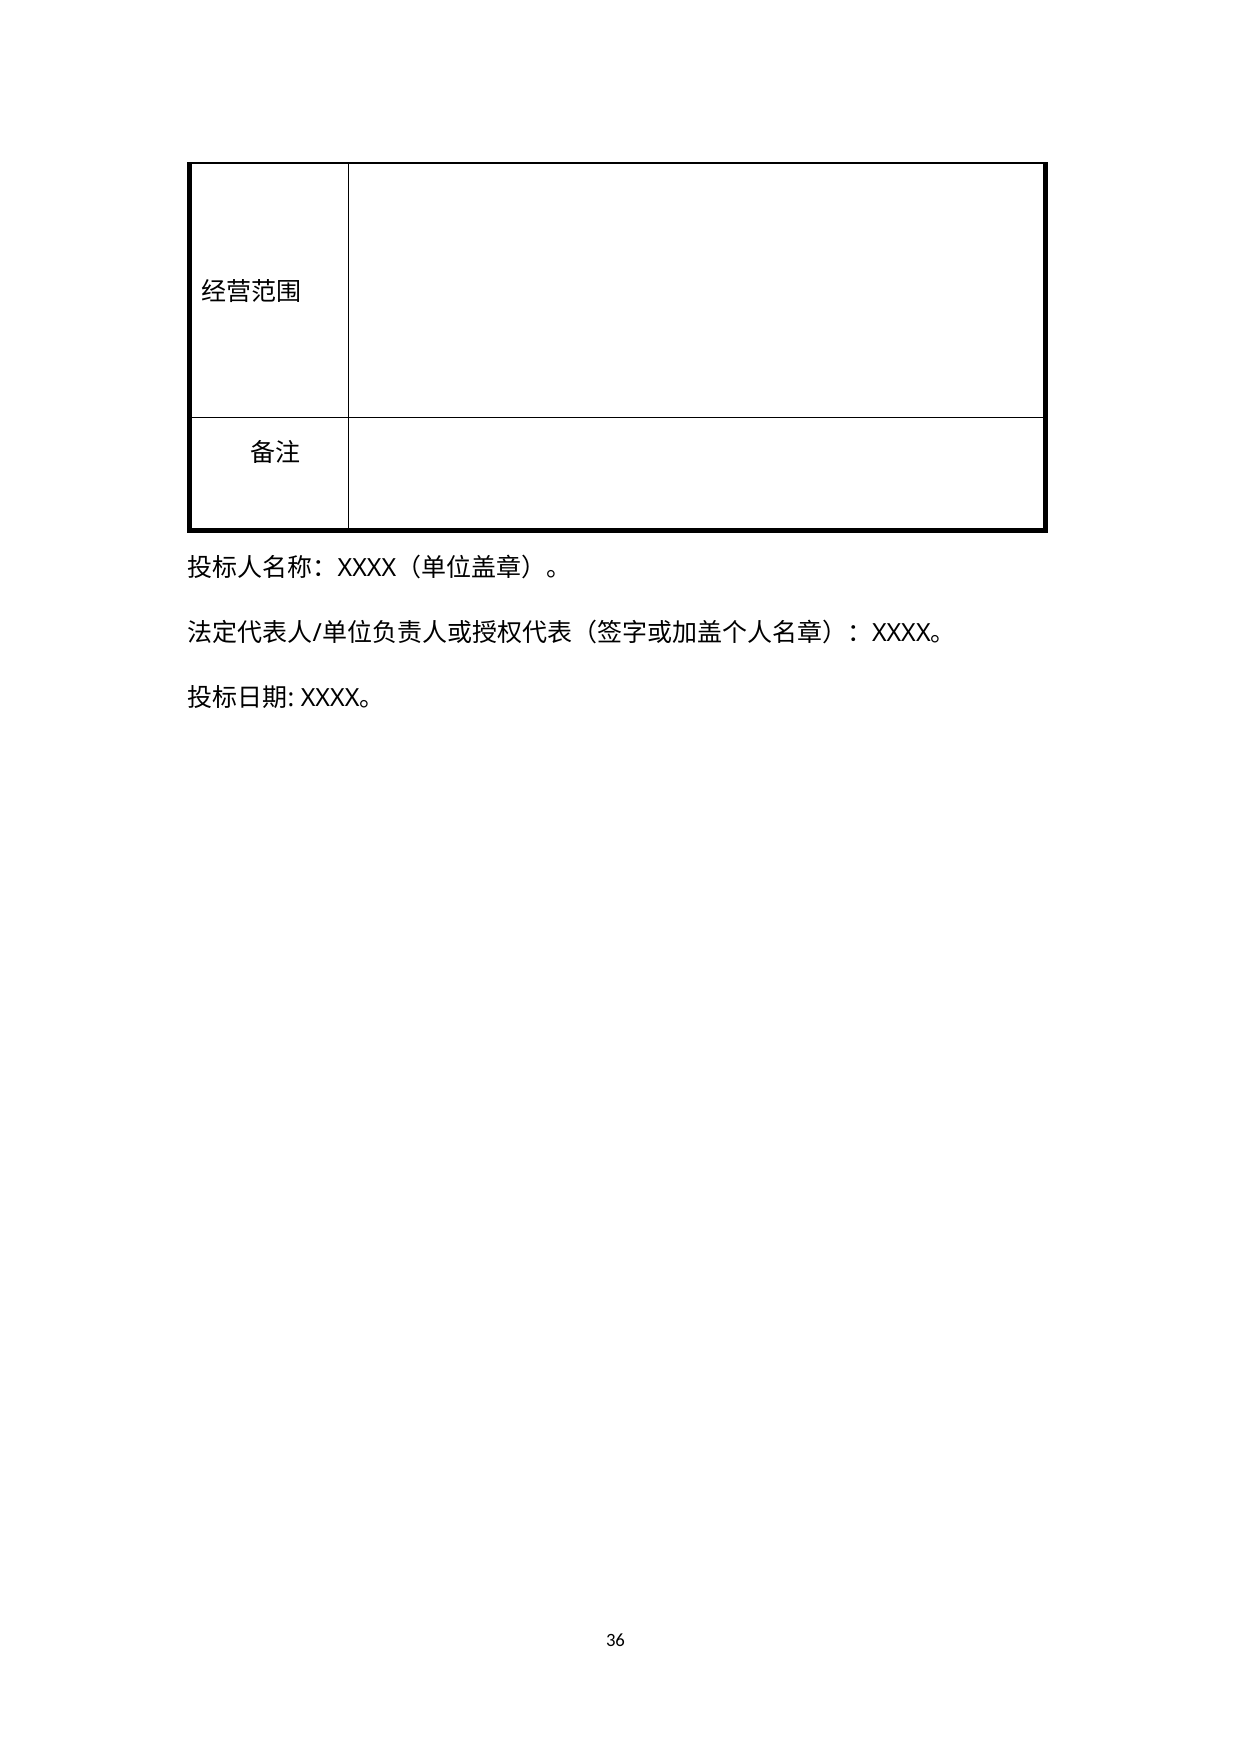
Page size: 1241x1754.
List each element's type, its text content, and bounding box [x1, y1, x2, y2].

table_cell 经营范围 [192, 164, 348, 416]
text 投标人名称：XXXX（单位盖章）。 [187, 533, 1053, 598]
table_cell 备注 [192, 418, 348, 528]
table_cell [349, 418, 1043, 528]
text 法定代表人/单位负责人或授权代表（签字或加盖个人名章）：XXXX。 [187, 598, 1053, 663]
table_cell [349, 164, 1043, 416]
text 投标日期: XXXX。 [187, 663, 1053, 728]
